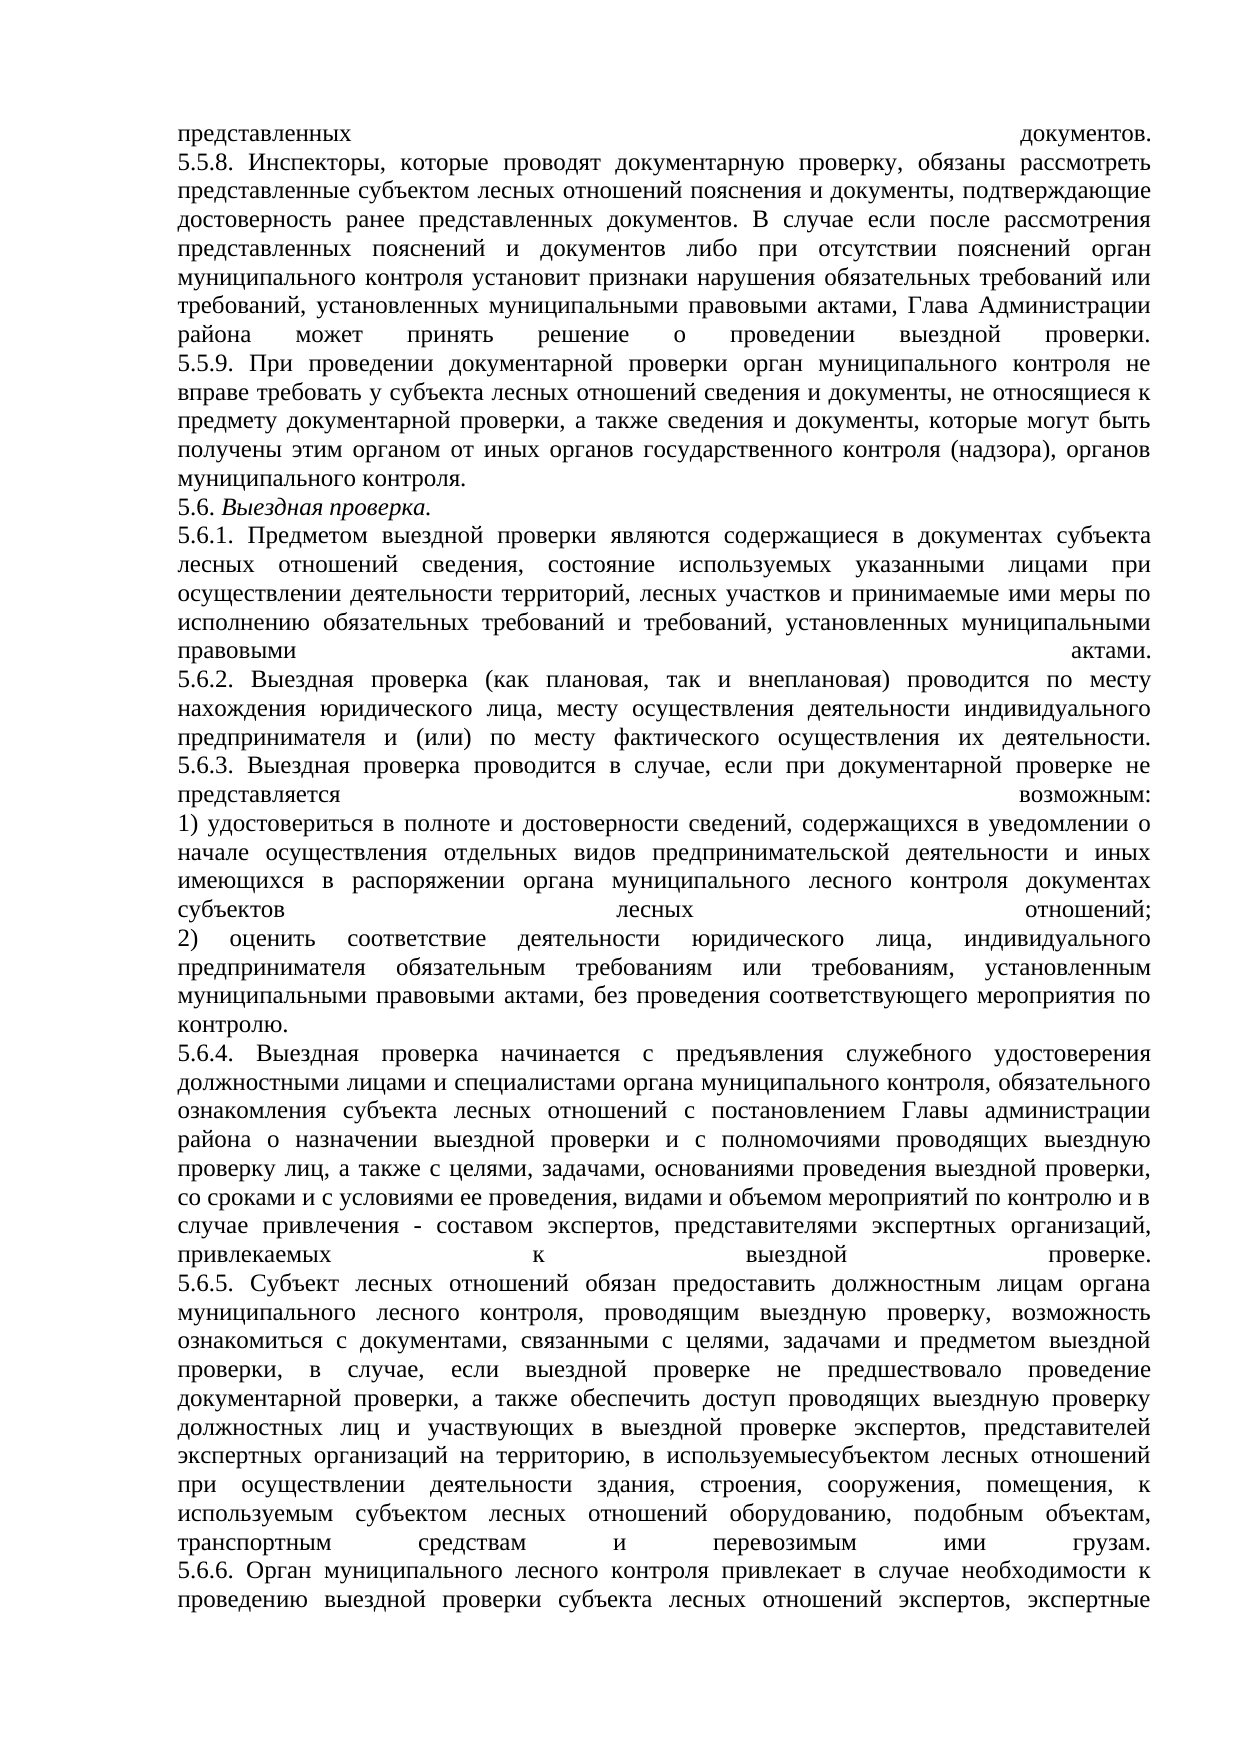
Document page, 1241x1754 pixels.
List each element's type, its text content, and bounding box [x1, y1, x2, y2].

text 5.6. Выездная проверка. [177, 492, 1152, 521]
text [177, 118, 1152, 492]
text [177, 521, 1152, 1613]
